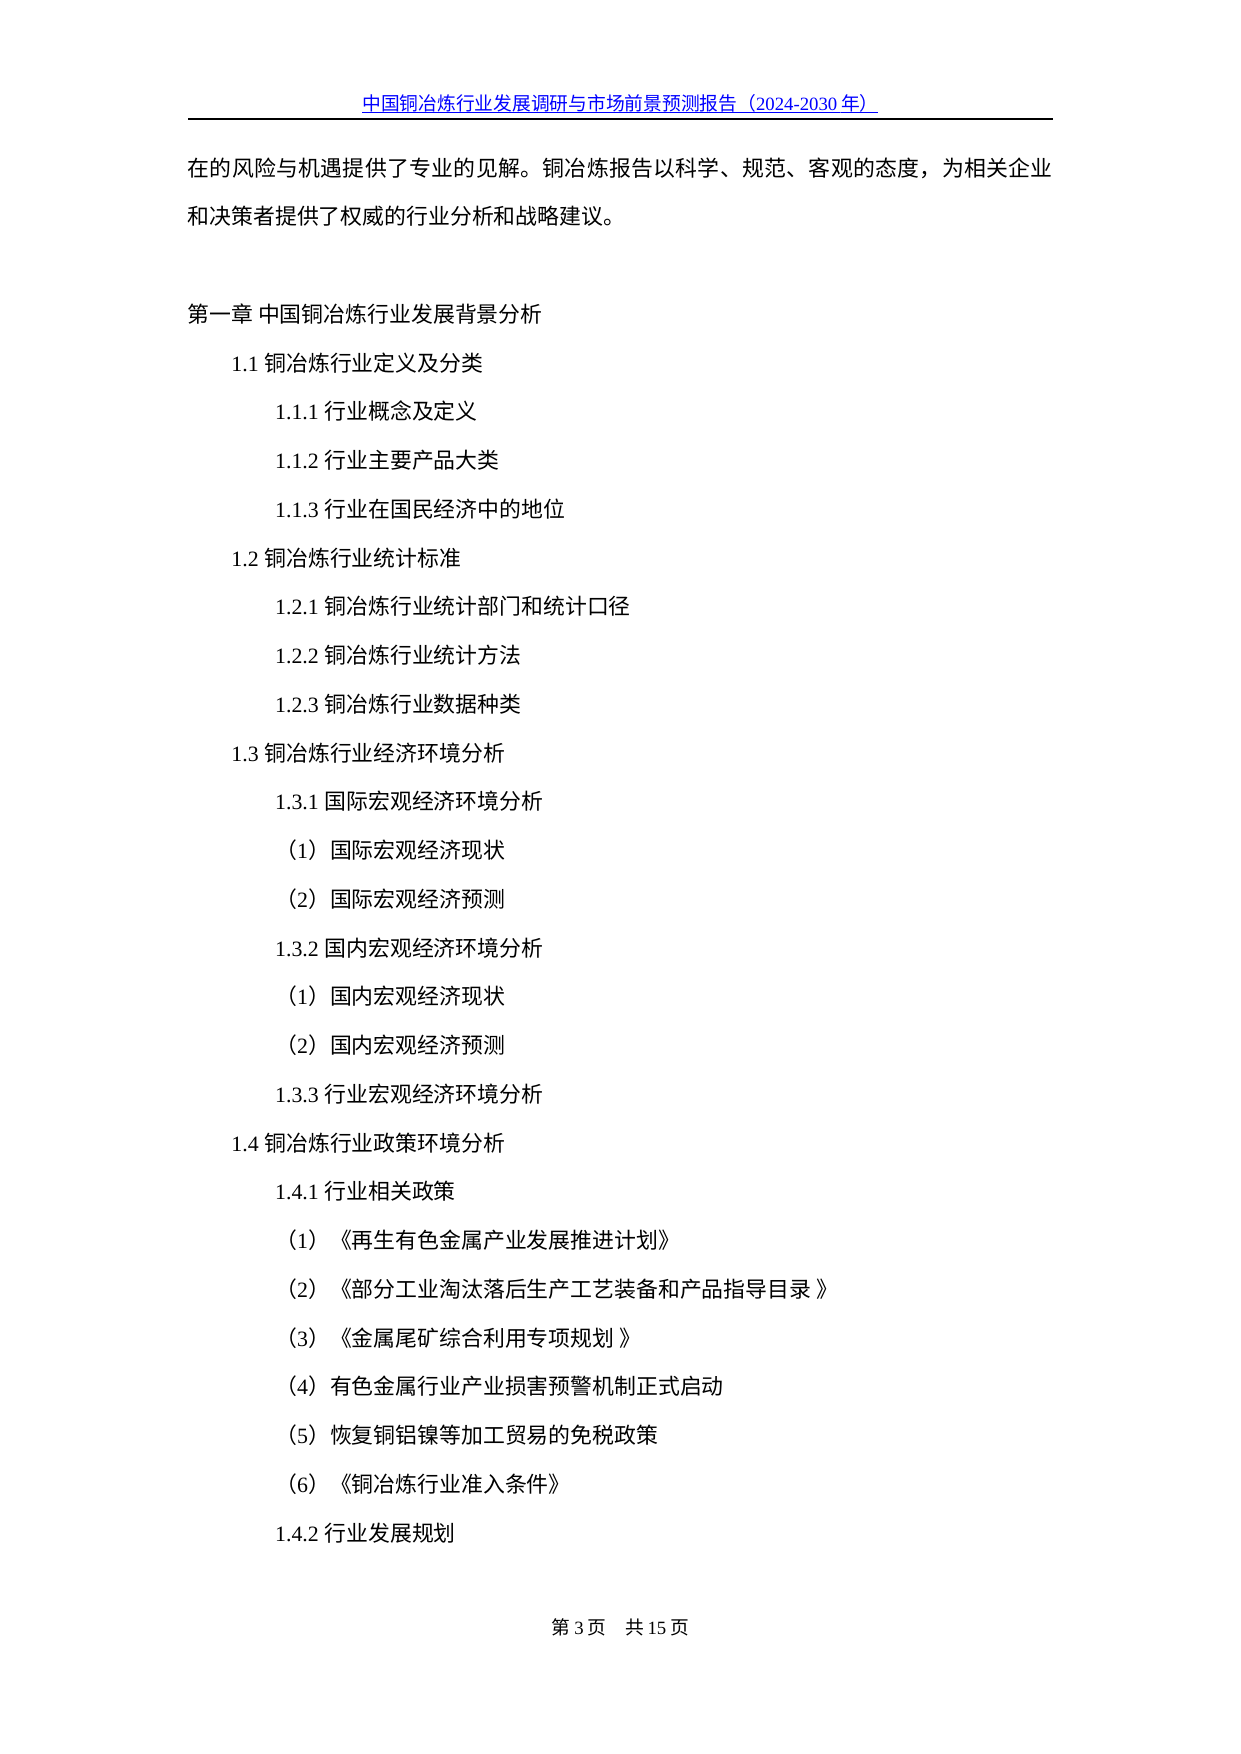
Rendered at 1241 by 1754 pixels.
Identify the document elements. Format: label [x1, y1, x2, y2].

text [187, 150, 1053, 1548]
